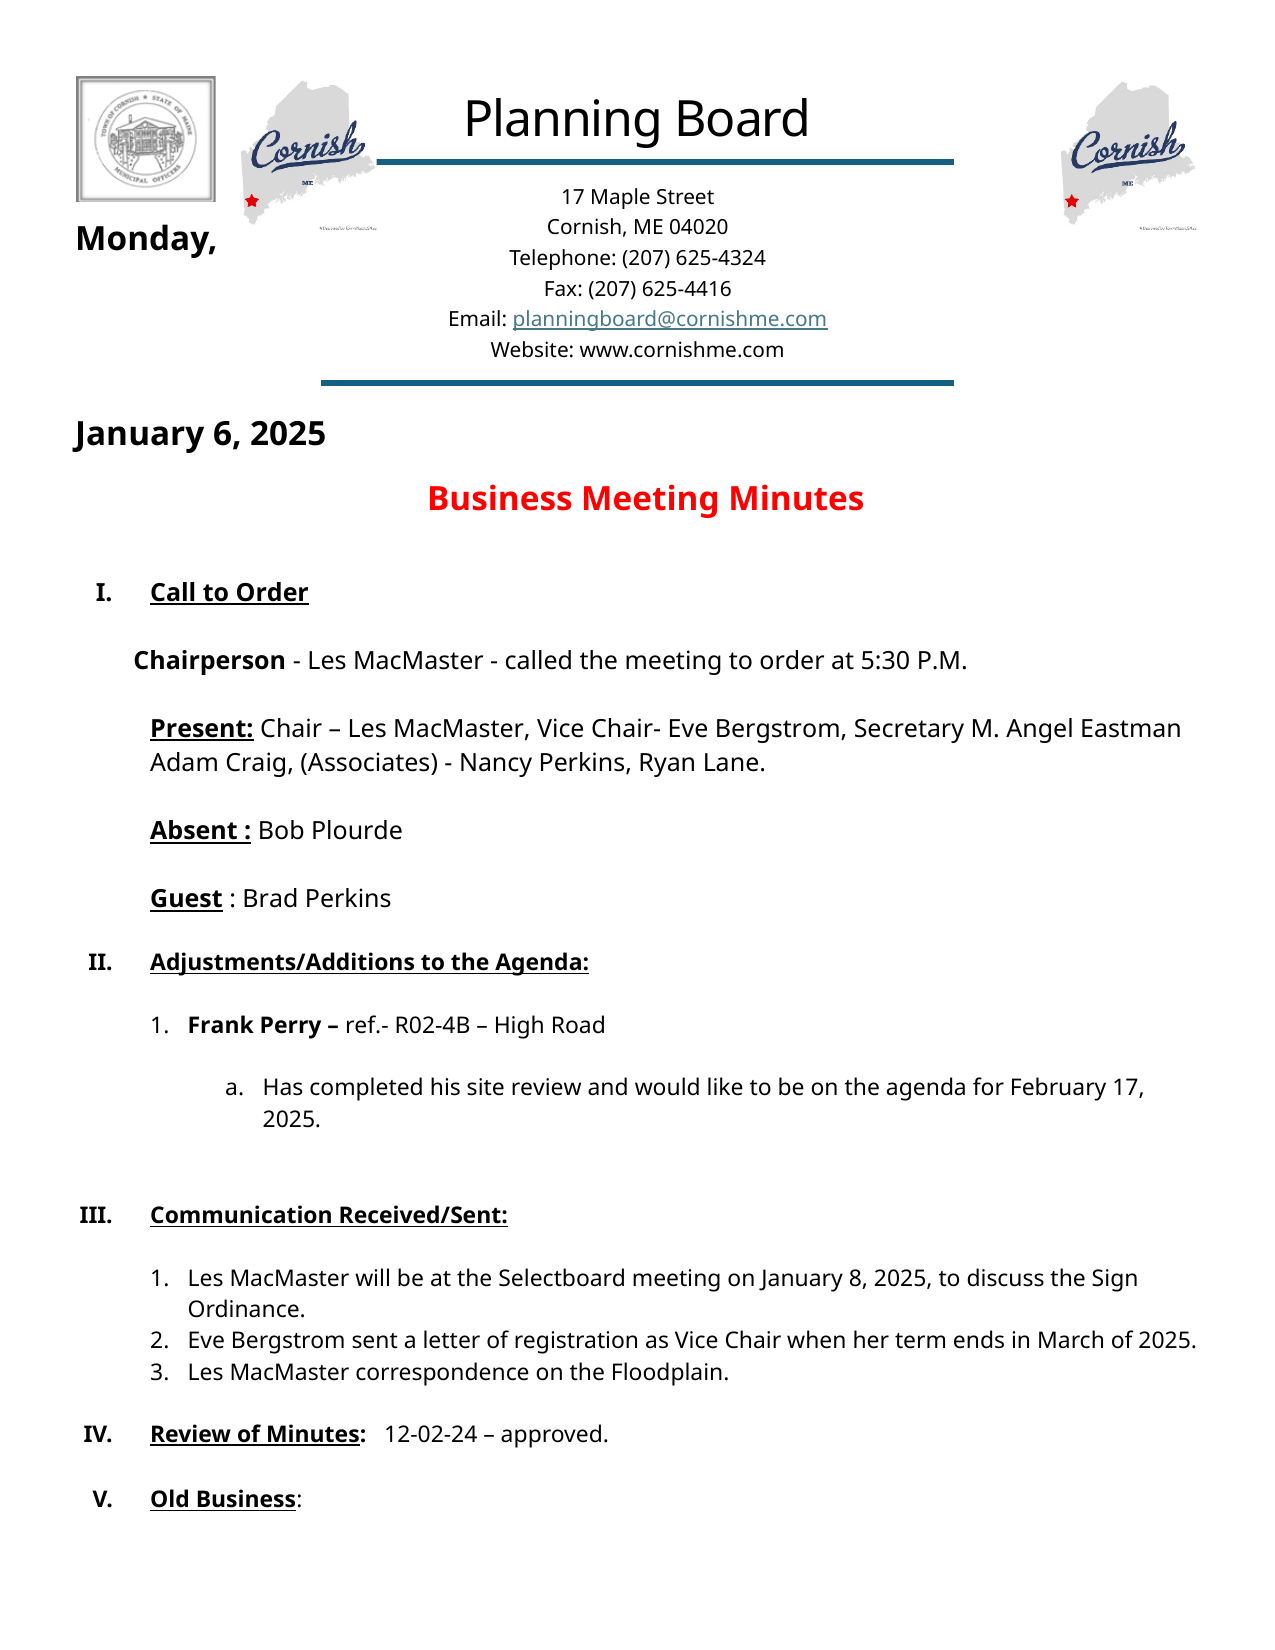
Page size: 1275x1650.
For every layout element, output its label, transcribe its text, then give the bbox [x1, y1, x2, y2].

list Has completed his site review and would like to be on the agenda for February 17, 2025. [225, 1071, 1200, 1134]
list Eve Bergstrom sent a letter of registration as Vice Chair when her term ends in March of 2025. [150, 1324, 1200, 1355]
list Review of Minutes: 12-02-24 – approved. [112, 1418, 1200, 1449]
picture [236, 75, 377, 228]
list Communication Received/Sent: [112, 1199, 1200, 1230]
text Business Meeting Minutes [375, 475, 1200, 521]
list Frank Perry – ref.- R02-4B – High Road [150, 1009, 1200, 1040]
text Guest : Brad Perkins [150, 881, 1200, 915]
text Absent : Bob Plourde [150, 813, 1200, 847]
text Present: Chair – Les MacMaster, Vice Chair- Eve Bergstrom, Secretary M. Angel Eastman Adam Craig, (Associates) - Nancy Perkins, Ryan Lane. [150, 711, 1200, 779]
text Monday, January 6, 2025 [75, 75, 1200, 455]
list Les MacMaster correspondence on the Floodplain. [150, 1355, 1200, 1387]
picture [1055, 75, 1197, 228]
text Chairperson - Les MacMaster - called the meeting to order at 5:30 P.M. [75, 643, 1200, 677]
picture [75, 76, 216, 201]
list Old Business: [112, 1483, 1200, 1514]
list Adjustments/Additions to the Agenda: [112, 946, 1200, 978]
list Les MacMaster will be at the Selectboard meeting on January 8, 2025, to discuss the Sign Ordinance. [150, 1262, 1200, 1324]
list Call to Order [112, 574, 1200, 608]
